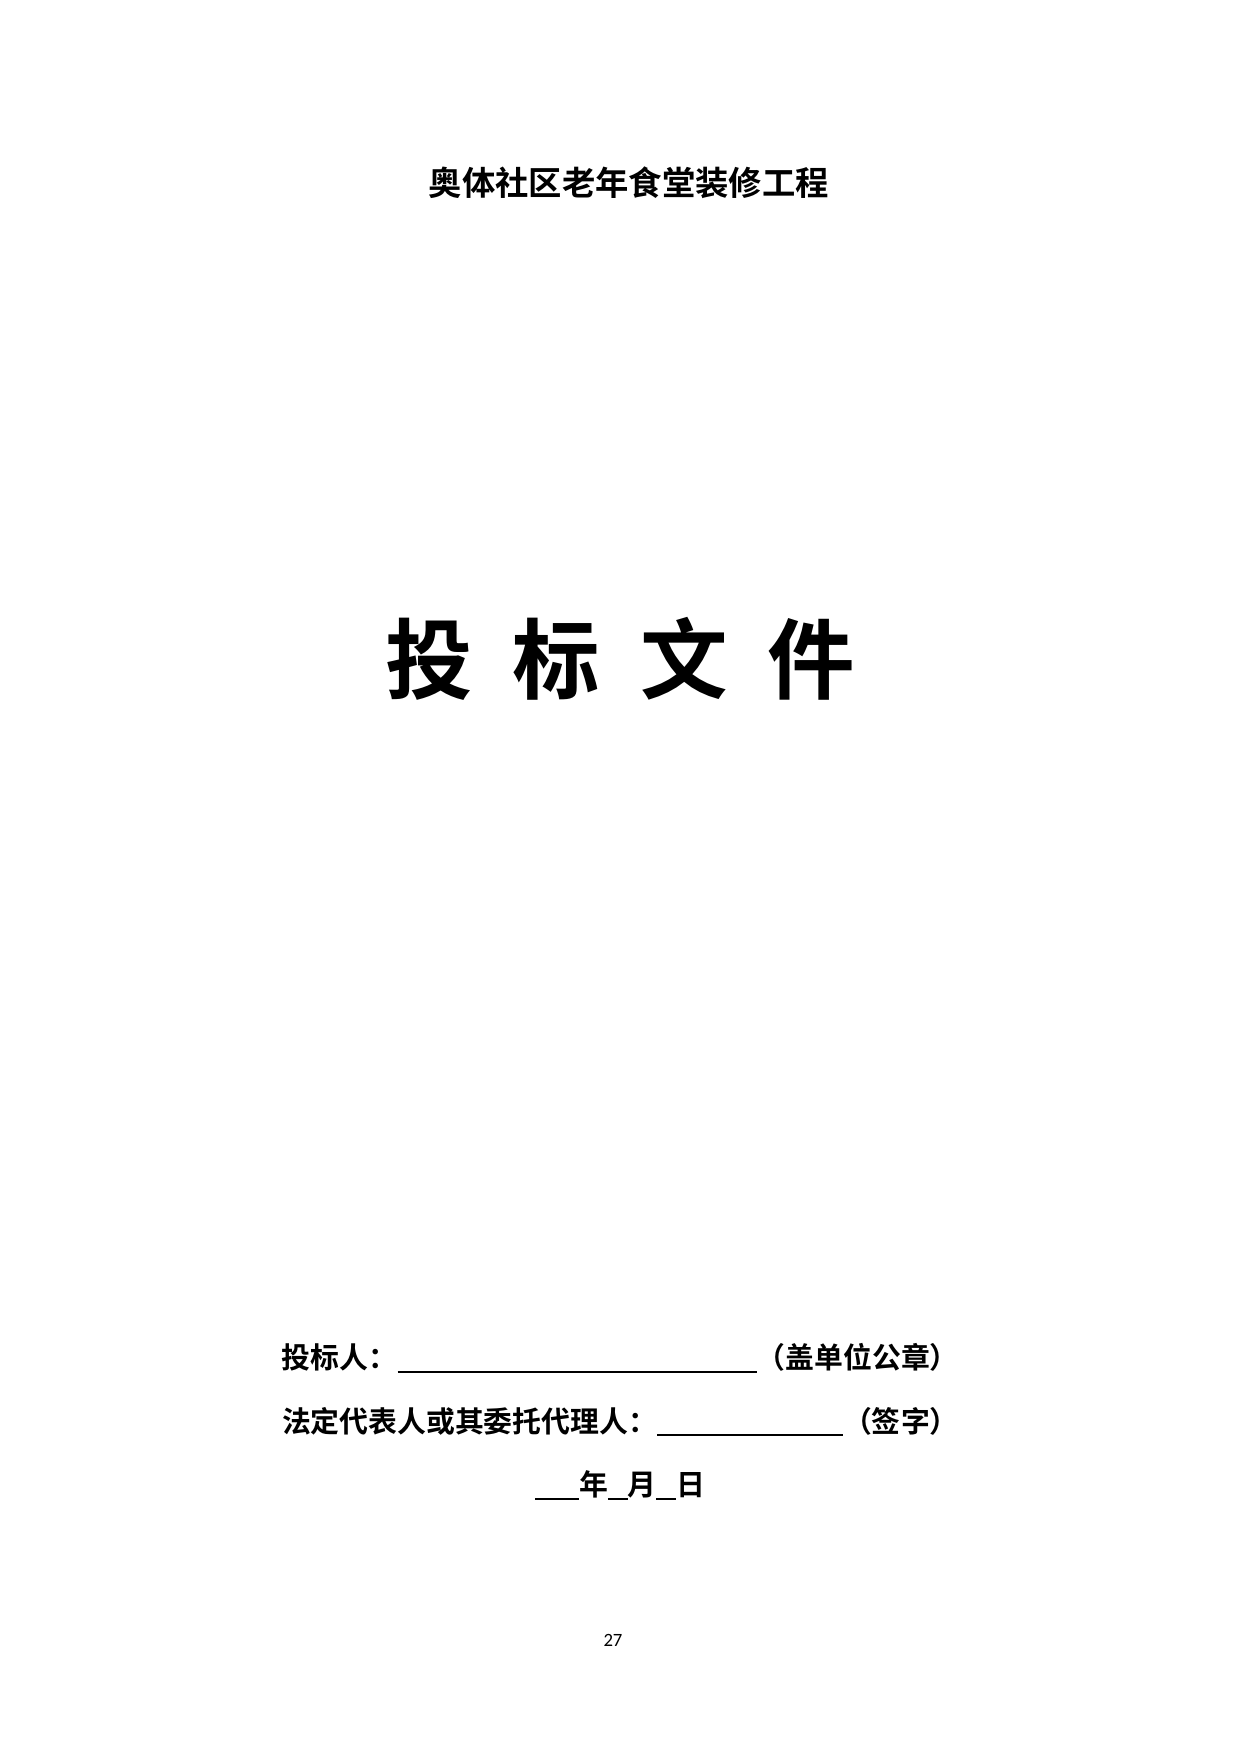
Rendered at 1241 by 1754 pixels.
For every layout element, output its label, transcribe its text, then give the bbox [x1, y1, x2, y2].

text 奥体社区老年食堂装修工程 [142, 156, 1098, 205]
text 法定代表人或其委托代理人： （签字） [142, 1398, 1098, 1441]
text 年 月 日 [142, 1462, 1098, 1504]
text 投标人： （盖单位公章） [142, 1335, 1098, 1377]
text 投 标 文 件 [142, 591, 1098, 718]
